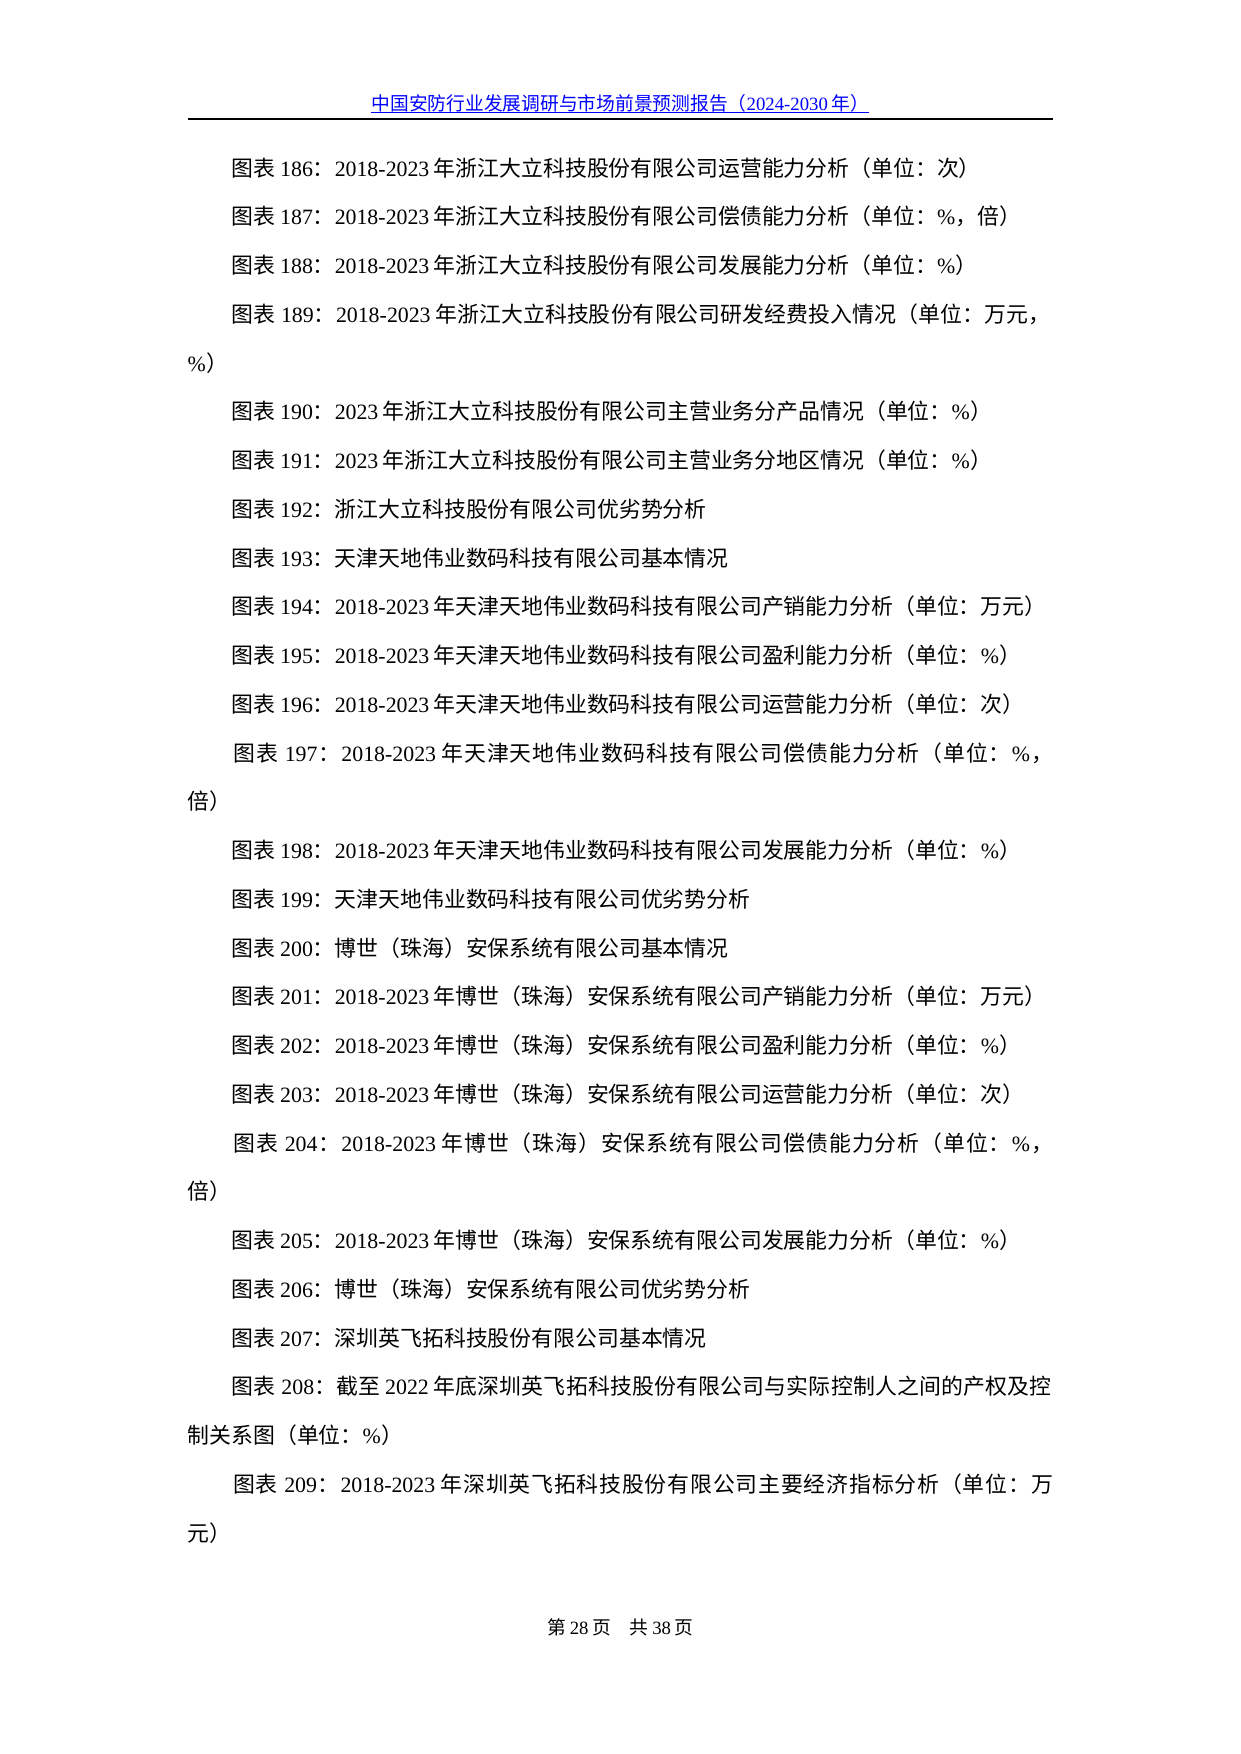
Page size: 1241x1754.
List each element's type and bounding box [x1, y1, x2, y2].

text [187, 150, 1053, 1548]
